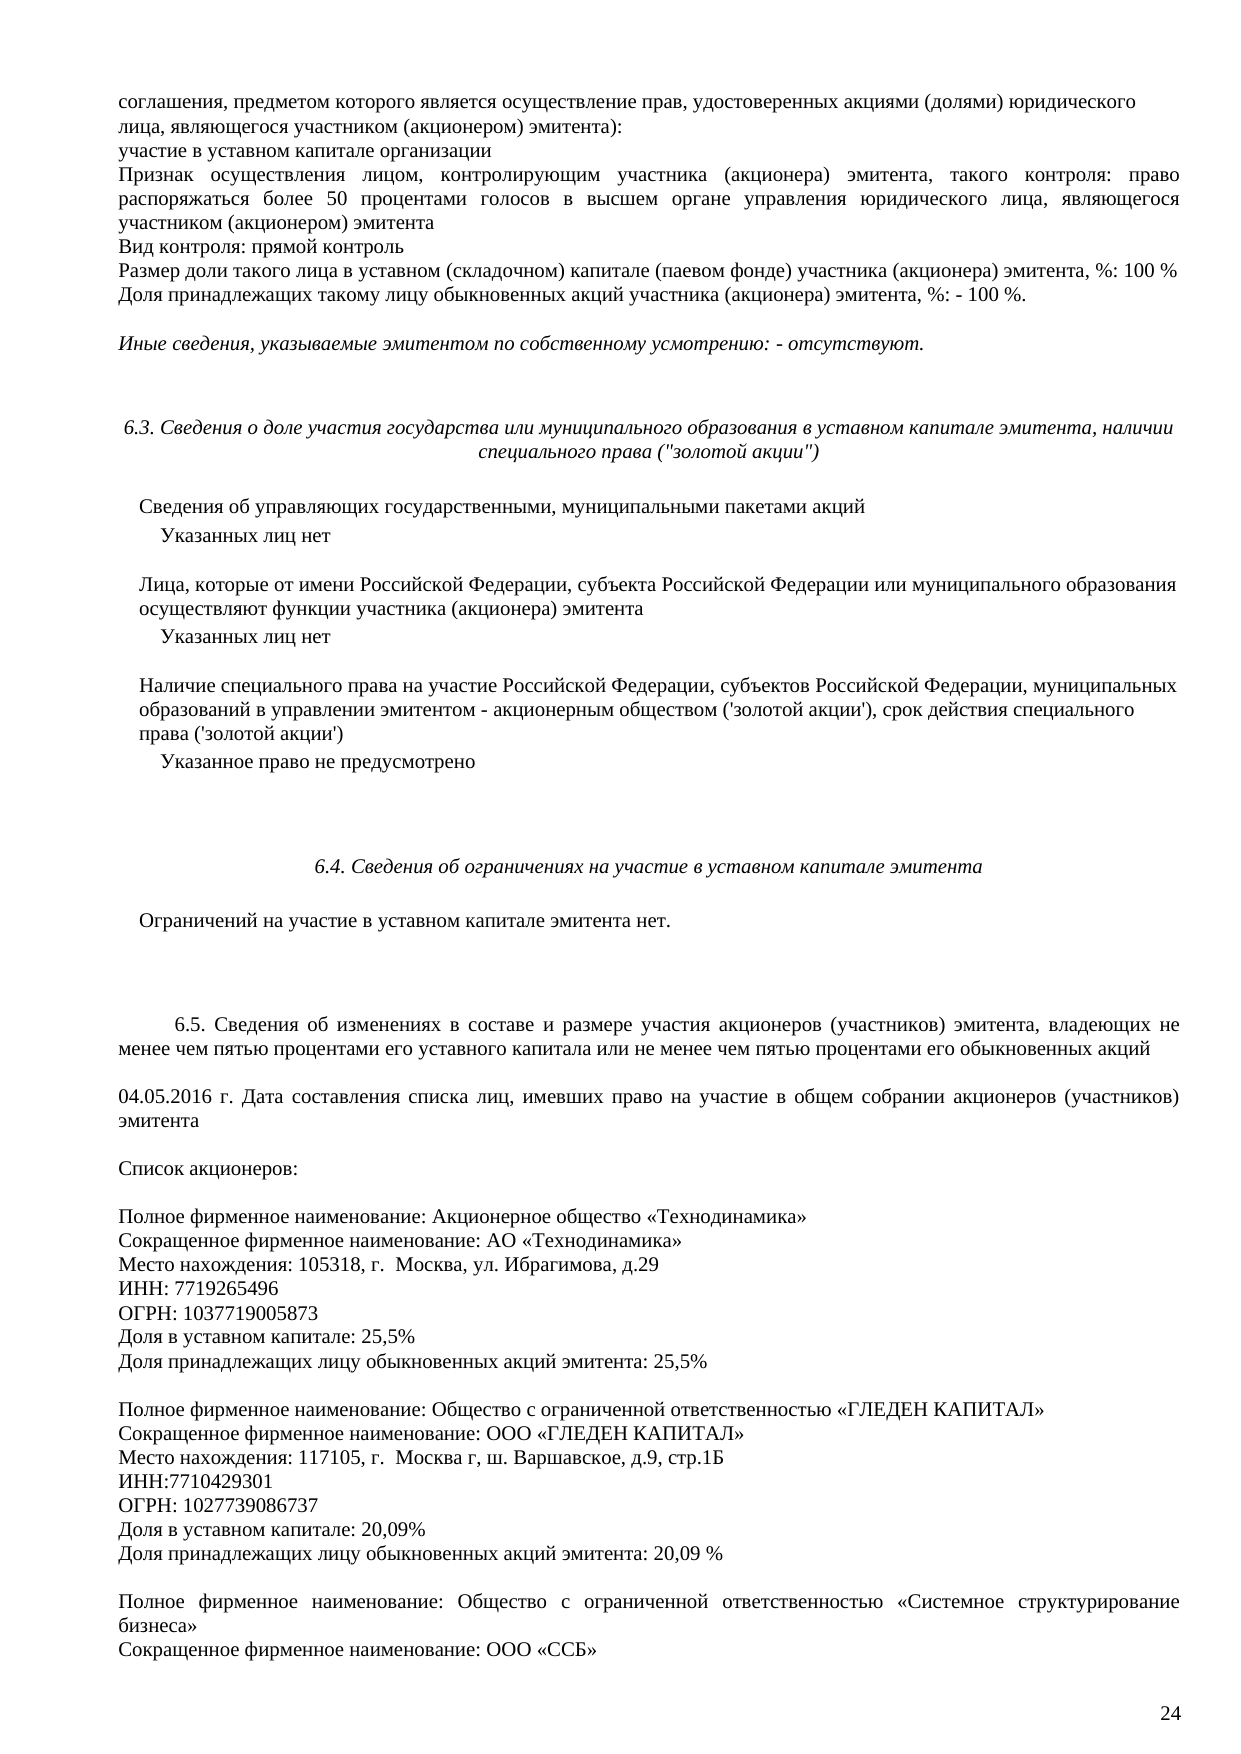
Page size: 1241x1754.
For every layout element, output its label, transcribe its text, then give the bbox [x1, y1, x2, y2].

text ИНН:7710429301 [118, 1469, 1181, 1493]
subtitle 6.3. Сведения о доле участия государства или муниципального образования в уставном капитале эмитента, наличии специального права ("золотой акции") [118, 386, 1181, 463]
text Указанных лиц нет [160, 624, 1181, 648]
subtitle Лица, которые от имени Российской Федерации, субъекта Российской Федерации или муниципального образования осуществляют функции участника (акционера) эмитента [139, 572, 1181, 620]
text ОГРН: 1027739086737 [118, 1493, 1181, 1517]
text Полное фирменное наименование: Общество с ограниченной ответственностью «Системное структурирование бизнеса» [118, 1589, 1181, 1637]
text Размер доли такого лица в уставном (складочном) капитале (паевом фонде) участника (акционера) эмитента, %: 100 % [118, 258, 1181, 282]
text Указанных лиц нет [160, 523, 1181, 547]
text Доля принадлежащих такому лицу обыкновенных акций участника (акционера) эмитента, %: - 100 %. [118, 282, 1181, 306]
text 6.5. Сведения об изменениях в составе и размере участия акционеров (участников) эмитента, владеющих не менее чем пятью процентами его уставного капитала или не менее чем пятью процентами его обыкновенных акций [118, 1012, 1181, 1060]
text Сокращенное фирменное наименование: АО «Технодинамика» [118, 1228, 1181, 1252]
subtitle Наличие специального права на участие Российской Федерации, субъектов Российской Федерации, муниципальных образований в управлении эмитентом - акционерным обществом ('золотой акции'), срок действия специального права ('золотой акции') [139, 673, 1181, 745]
text ИНН: 7719265496 [118, 1276, 1181, 1300]
text Признак осуществления лицом, контролирующим участника (акционера) эмитента, такого контроля: право распоряжаться более 50 процентами голосов в высшем органе управления юридического лица, являющегося участником (акционером) эмитента [118, 162, 1181, 234]
text Ограничений на участие в уставном капитале эмитента нет. [139, 908, 1181, 932]
text Вид контроля: прямой контроль [118, 234, 1181, 258]
text Место нахождения: 105318, г. Москва, ул. Ибрагимова, д.29 [118, 1252, 1181, 1276]
subtitle 6.4. Сведения об ограничениях на участие в уставном капитале эмитента [118, 854, 1181, 878]
text Место нахождения: 117105, г. Москва г, ш. Варшавское, д.9, стр.1Б [118, 1445, 1181, 1469]
subtitle Иные сведения, указываемые эмитентом по собственному усмотрению: - отсутствуют. [118, 331, 1181, 355]
text Доля в уставном капитале: 25,5% [118, 1324, 1181, 1348]
subtitle Сведения об управляющих государственными, муниципальными пакетами акций [139, 494, 1181, 518]
text Доля в уставном капитале: 20,09% [118, 1517, 1181, 1541]
text Список акционеров: [118, 1156, 1181, 1180]
text Полное фирменное наименование: Общество с ограниченной ответственностью «ГЛЕДЕН КАПИТАЛ» [118, 1397, 1181, 1421]
text 04.05.2016 г. Дата составления списка лиц, имевших право на участие в общем собрании акционеров (участников) эмитента [118, 1084, 1181, 1132]
text Доля принадлежащих лицу обыкновенных акций эмитента: 25,5% [118, 1348, 1181, 1373]
text Указанное право не предусмотрено [160, 749, 1181, 773]
text Полное фирменное наименование: Акционерное общество «Технодинамика» [118, 1204, 1181, 1228]
text ОГРН: 1037719005873 [118, 1300, 1181, 1324]
text Сокращенное фирменное наименование: ООО «ССБ» [118, 1637, 1181, 1661]
text Доля принадлежащих лицу обыкновенных акций эмитента: 20,09 % [118, 1541, 1181, 1565]
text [118, 89, 1181, 162]
text Сокращенное фирменное наименование: ООО «ГЛЕДЕН КАПИТАЛ» [118, 1421, 1181, 1445]
